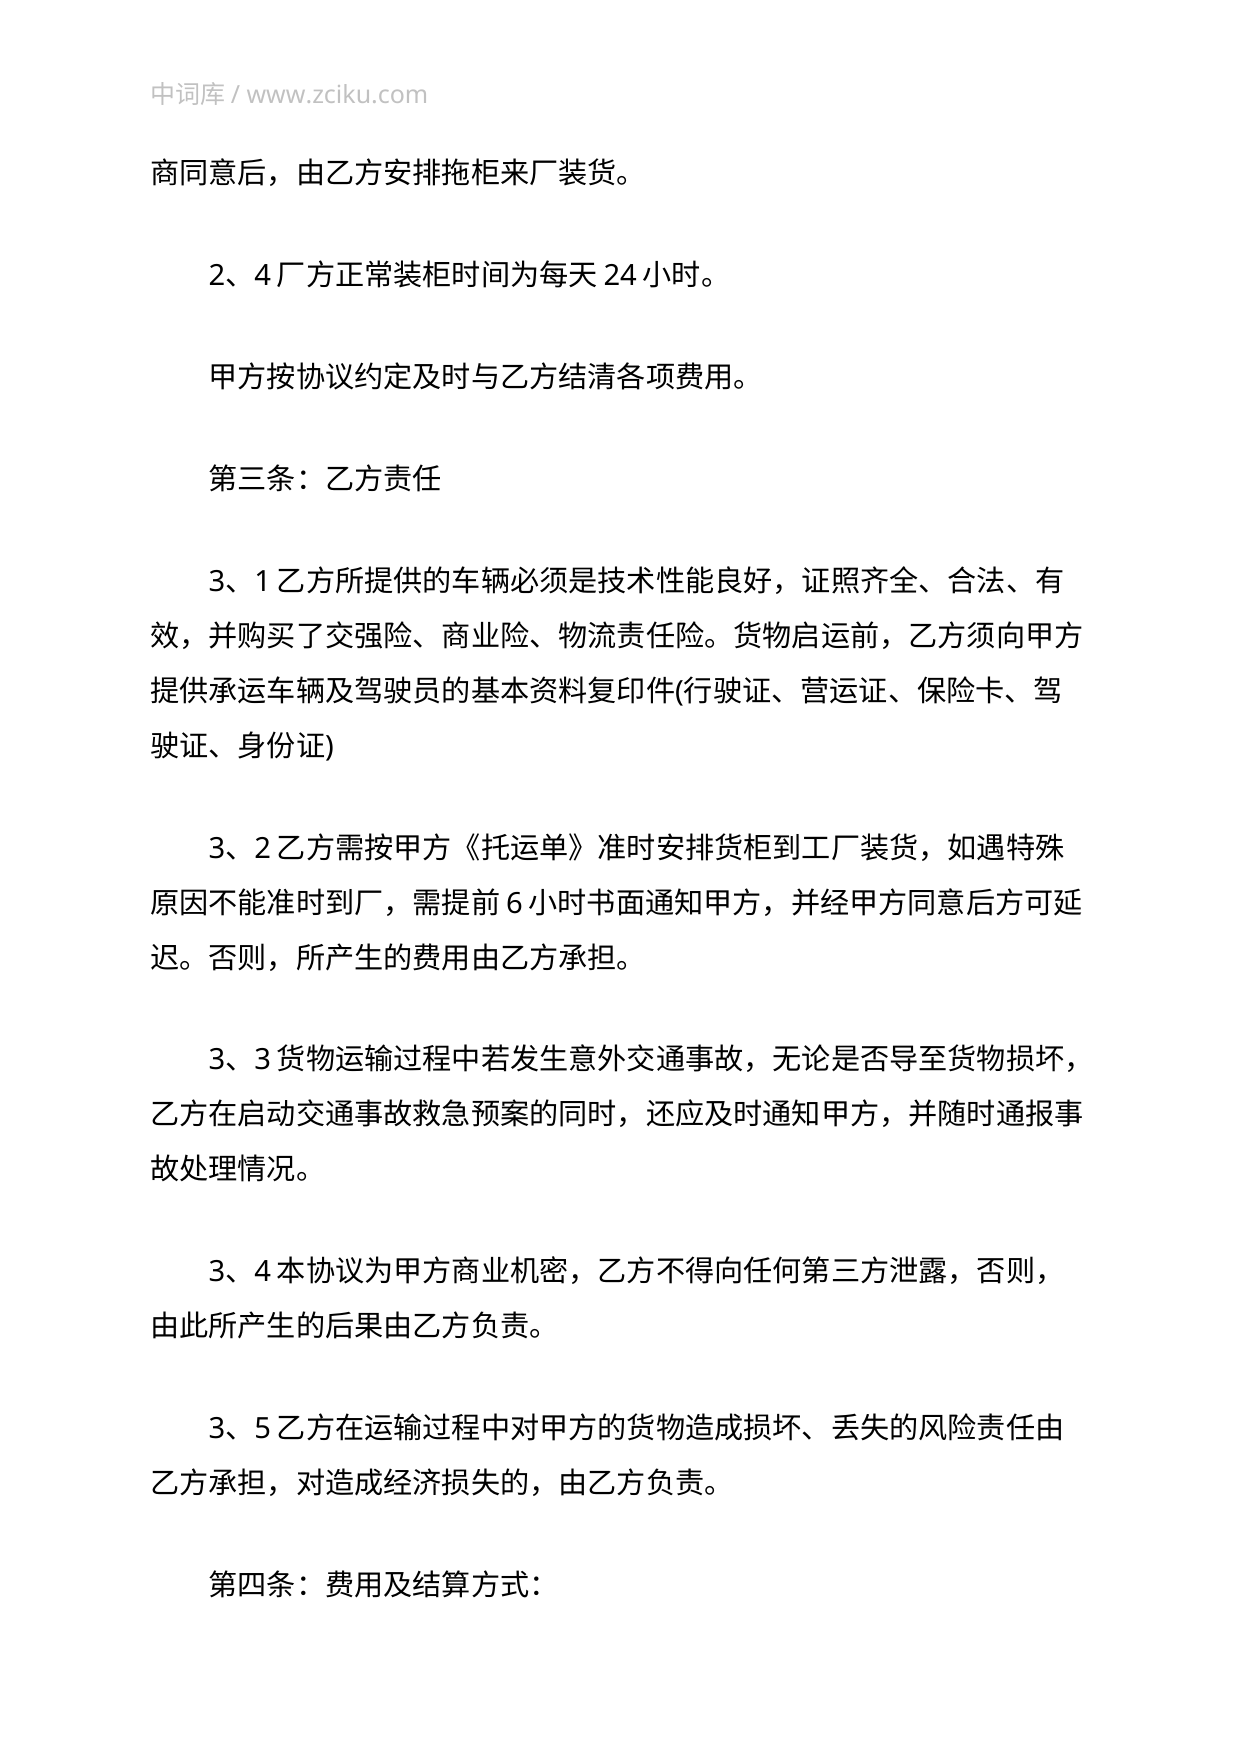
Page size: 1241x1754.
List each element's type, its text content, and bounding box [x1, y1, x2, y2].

text 3、1乙方所提供的车辆必须是技术性能良好，证照齐全、合法、有效，并购买了交强险、商业险、物流责任险。货物启运前，乙方须向甲方提供承运车辆及驾驶员的基本资料复印件(行驶证、营运证、保险卡、驾驶证、身份证) [150, 557, 1090, 764]
text 2、4厂方正常装柜时间为每天24小时。 [150, 252, 1090, 294]
text 3、3货物运输过程中若发生意外交通事故，无论是否导至货物损坏，乙方在启动交通事故救急预案的同时，还应及时通知甲方，并随时通报事故处理情况。 [150, 1036, 1090, 1188]
text 3、4本协议为甲方商业机密，乙方不得向任何第三方泄露，否则，由此所产生的后果由乙方负责。 [150, 1248, 1090, 1345]
text 3、2乙方需按甲方《托运单》准时安排货柜到工厂装货，如遇特殊原因不能准时到厂，需提前6小时书面通知甲方，并经甲方同意后方可延迟。否则，所产生的费用由乙方承担。 [150, 824, 1090, 976]
text 第三条：乙方责任 [150, 456, 1090, 498]
text 第四条：费用及结算方式： [150, 1561, 1090, 1603]
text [150, 150, 1090, 192]
text 3、5乙方在运输过程中对甲方的货物造成损坏、丢失的风险责任由乙方承担，对造成经济损失的，由乙方负责。 [150, 1404, 1090, 1502]
text 甲方按协议约定及时与乙方结清各项费用。 [150, 354, 1090, 396]
